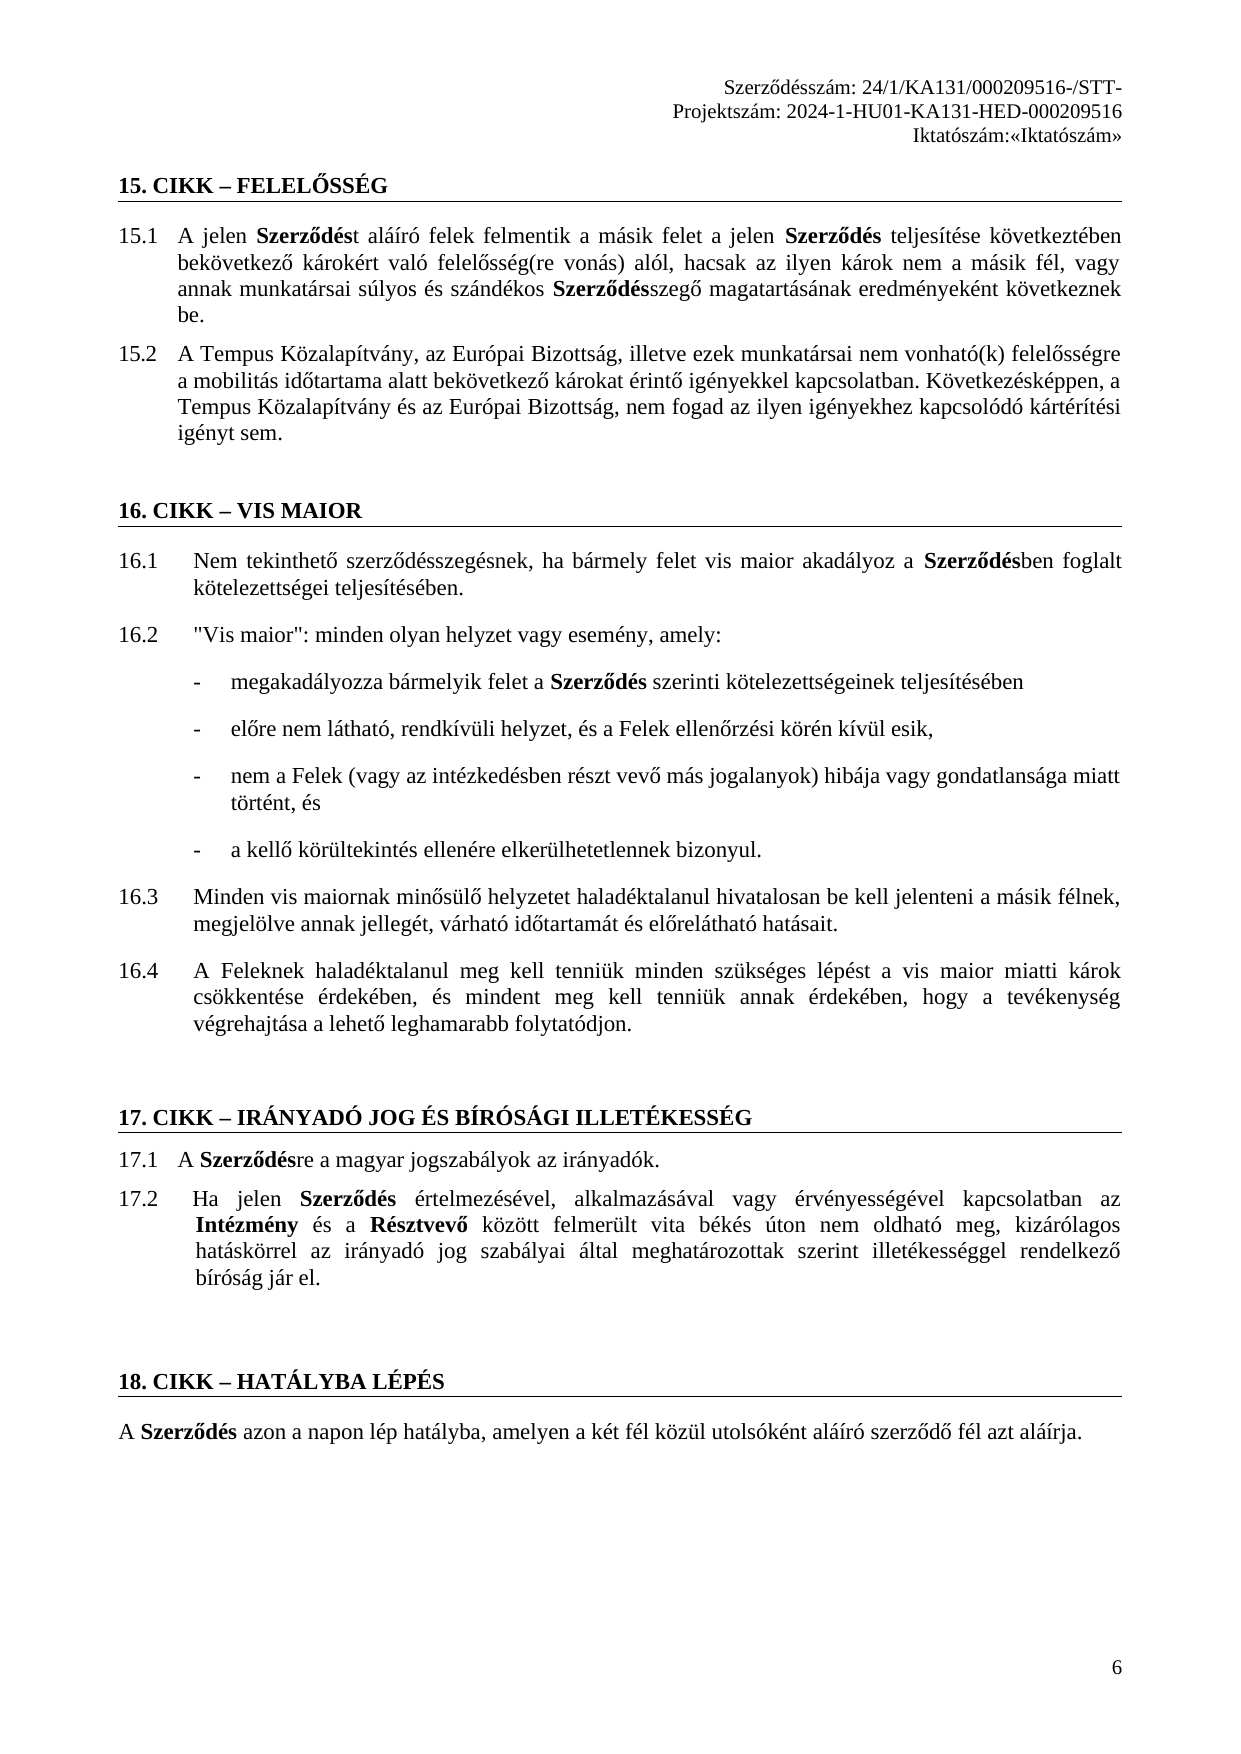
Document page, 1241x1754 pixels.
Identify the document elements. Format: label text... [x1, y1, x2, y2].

text 16.2 "Vis maior": minden olyan helyzet vagy esemény, amely: [118, 621, 1122, 647]
list nem a Felek (vagy az intézkedésben részt vevő más jogalanyok) hibája vagy gondatlansága miatt történt, és [193, 763, 1122, 815]
text 15.2 A Tempus Közalapítvány, az Európai Bizottság, illetve ezek munkatársai nem vonható(k) felelősségre a mobilitás időtartama alatt bekövetkező károkat érintő igényekkel kapcsolatban. Következésképpen, a Tempus Közalapítvány és az Európai Bizottság, nem fogad az ilyen igényekhez kapcsolódó kártérítési igényt sem. [118, 340, 1122, 446]
list megakadályozza bármelyik felet a Szerződés szerinti kötelezettségeinek teljesítésében [193, 668, 1122, 694]
text 16.4 A Feleknek haladéktalanul meg kell tenniük minden szükséges lépést a vis maior miatti károk csökkentése érdekében, és mindent meg kell tenniük annak érdekében, hogy a tevékenység végrehajtása a lehető leghamarabb folytatódjon. [118, 957, 1122, 1036]
text 16. CIKK – VIS MAIOR [118, 497, 1122, 526]
text 15.1 A jelen Szerződést aláíró felek felmentik a másik felet a jelen Szerződés teljesítése következtében bekövetkező károkért való felelősség(re vonás) alól, hacsak az ilyen károk nem a másik fél, vagy annak munkatársai súlyos és szándékos Szerződésszegő magatartásának eredményeként következnek be. [118, 222, 1122, 328]
text 18. CIKK – HATÁLYBA LÉPÉS [118, 1368, 1122, 1396]
list a kellő körültekintés ellenére elkerülhetetlennek bizonyul. [193, 836, 1122, 862]
text 16.1 Nem tekinthető szerződésszegésnek, ha bármely felet vis maior akadályoz a Szerződésben foglalt kötelezettségei teljesítésében. [118, 547, 1122, 600]
subtitle 15. CIKK – FELELŐSSÉG [118, 172, 1122, 201]
list előre nem látható, rendkívüli helyzet, és a Felek ellenőrzési körén kívül esik, [193, 715, 1122, 742]
text 17.2 Ha jelen Szerződés értelmezésével, alkalmazásával vagy érvényességével kapcsolatban az Intézmény és a Résztvevő között felmerült vita békés úton nem oldható meg, kizárólagos hatáskörrel az irányadó jog szabályai által meghatározottak szerint illetékességgel rendelkező bíróság jár el. [118, 1185, 1122, 1290]
subtitle 17. CIKK – IRÁNYADÓ JOG ÉS BÍRÓSÁGI ILLETÉKESSÉG [118, 1104, 1122, 1132]
text 16.3 Minden vis maiornak minősülő helyzetet haladéktalanul hivatalosan be kell jelenteni a másik félnek, megjelölve annak jellegét, várható időtartamát és előrelátható hatásait. [118, 883, 1122, 936]
text 17.1 A Szerződésre a magyar jogszabályok az irányadók. [118, 1146, 1122, 1172]
text A Szerződés azon a napon lép hatályba, amelyen a két fél közül utolsóként aláíró szerződő fél azt aláírja. [118, 1418, 1122, 1444]
